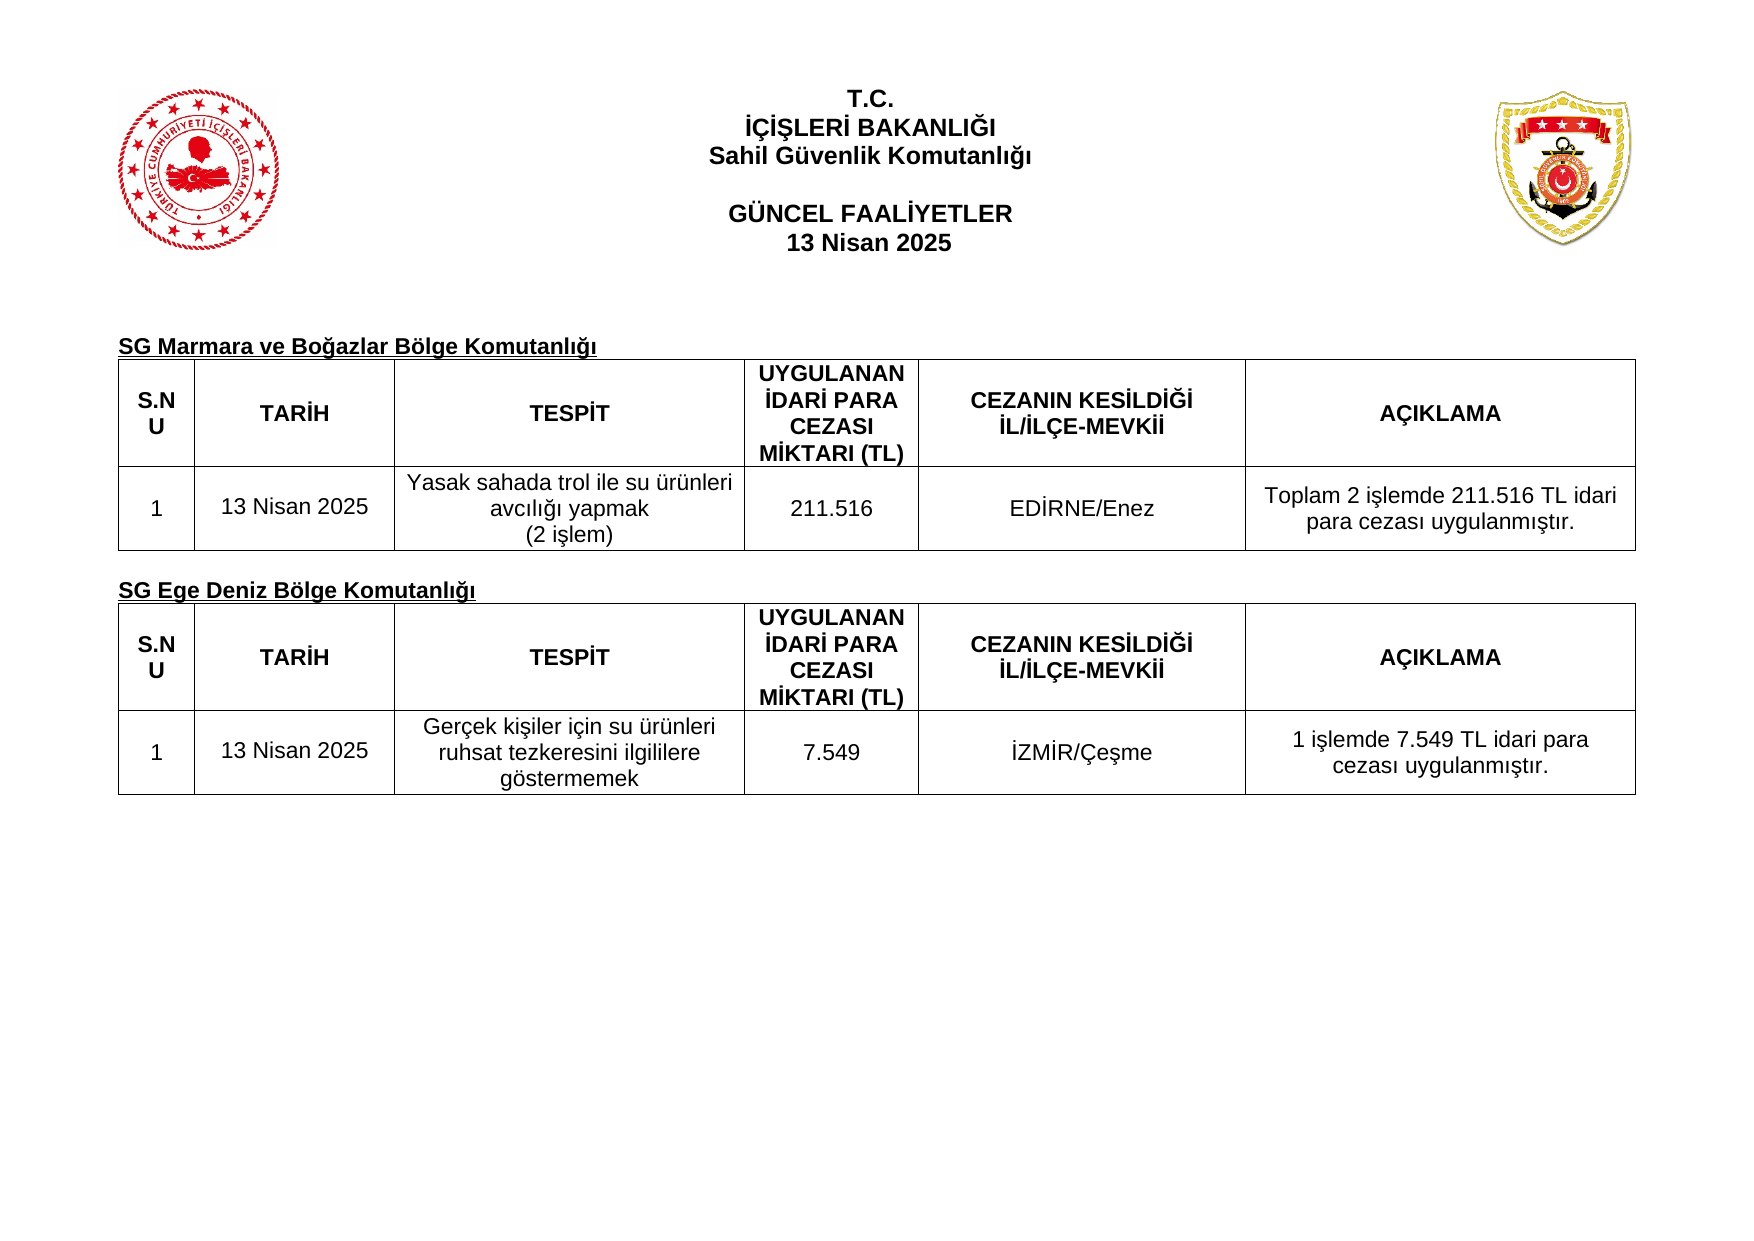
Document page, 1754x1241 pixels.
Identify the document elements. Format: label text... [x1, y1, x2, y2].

table_header CEZANIN KESİLDİĞİ İL/İLÇE-MEVKİİ [919, 604, 1245, 710]
table_header S.NU [119, 360, 194, 466]
text SG Ege Deniz Bölge Komutanlığı [118, 577, 1636, 603]
table_cell 13 Nisan 2025 [195, 467, 394, 549]
table_cell Gerçek kişiler için su ürünleri ruhsat tezkeresini ilgililere göstermemek [395, 711, 744, 793]
table_cell 13 Nisan 2025 [195, 711, 394, 793]
table_header TARİH [195, 604, 394, 710]
text SG Marmara ve Boğazlar Bölge Komutanlığı [118, 333, 1636, 359]
table_cell 1 işlemde 7.549 TL idari para cezası uygulanmıştır. [1246, 711, 1635, 793]
table_cell İZMİR/Çeşme [919, 711, 1245, 793]
table_cell EDİRNE/Enez [919, 467, 1245, 549]
table_header UYGULANAN İDARİ PARA CEZASI MİKTARI (TL) [745, 604, 918, 710]
table_header CEZANIN KESİLDİĞİ İL/İLÇE-MEVKİİ [919, 360, 1245, 466]
table_header AÇIKLAMA [1246, 604, 1635, 710]
table_cell 211.516 [745, 467, 918, 549]
picture [1490, 85, 1636, 250]
table_header UYGULANAN İDARİ PARA CEZASI MİKTARI (TL) [745, 360, 918, 466]
table_header TESPİT [395, 604, 744, 710]
table_cell Toplam 2 işlemde 211.516 TL idari para cezası uygulanmıştır. [1246, 467, 1635, 549]
table_header AÇIKLAMA [1246, 360, 1635, 466]
table_cell 7.549 [745, 711, 918, 793]
table_header TARİH [195, 360, 394, 466]
table_cell 1 [119, 467, 194, 549]
picture [118, 89, 279, 250]
table_header S.NU [119, 604, 194, 710]
table_cell Yasak sahada trol ile su ürünleri avcılığı yapmak (2 işlem) [395, 467, 744, 549]
table_cell 1 [119, 711, 194, 793]
table_header TESPİT [395, 360, 744, 466]
